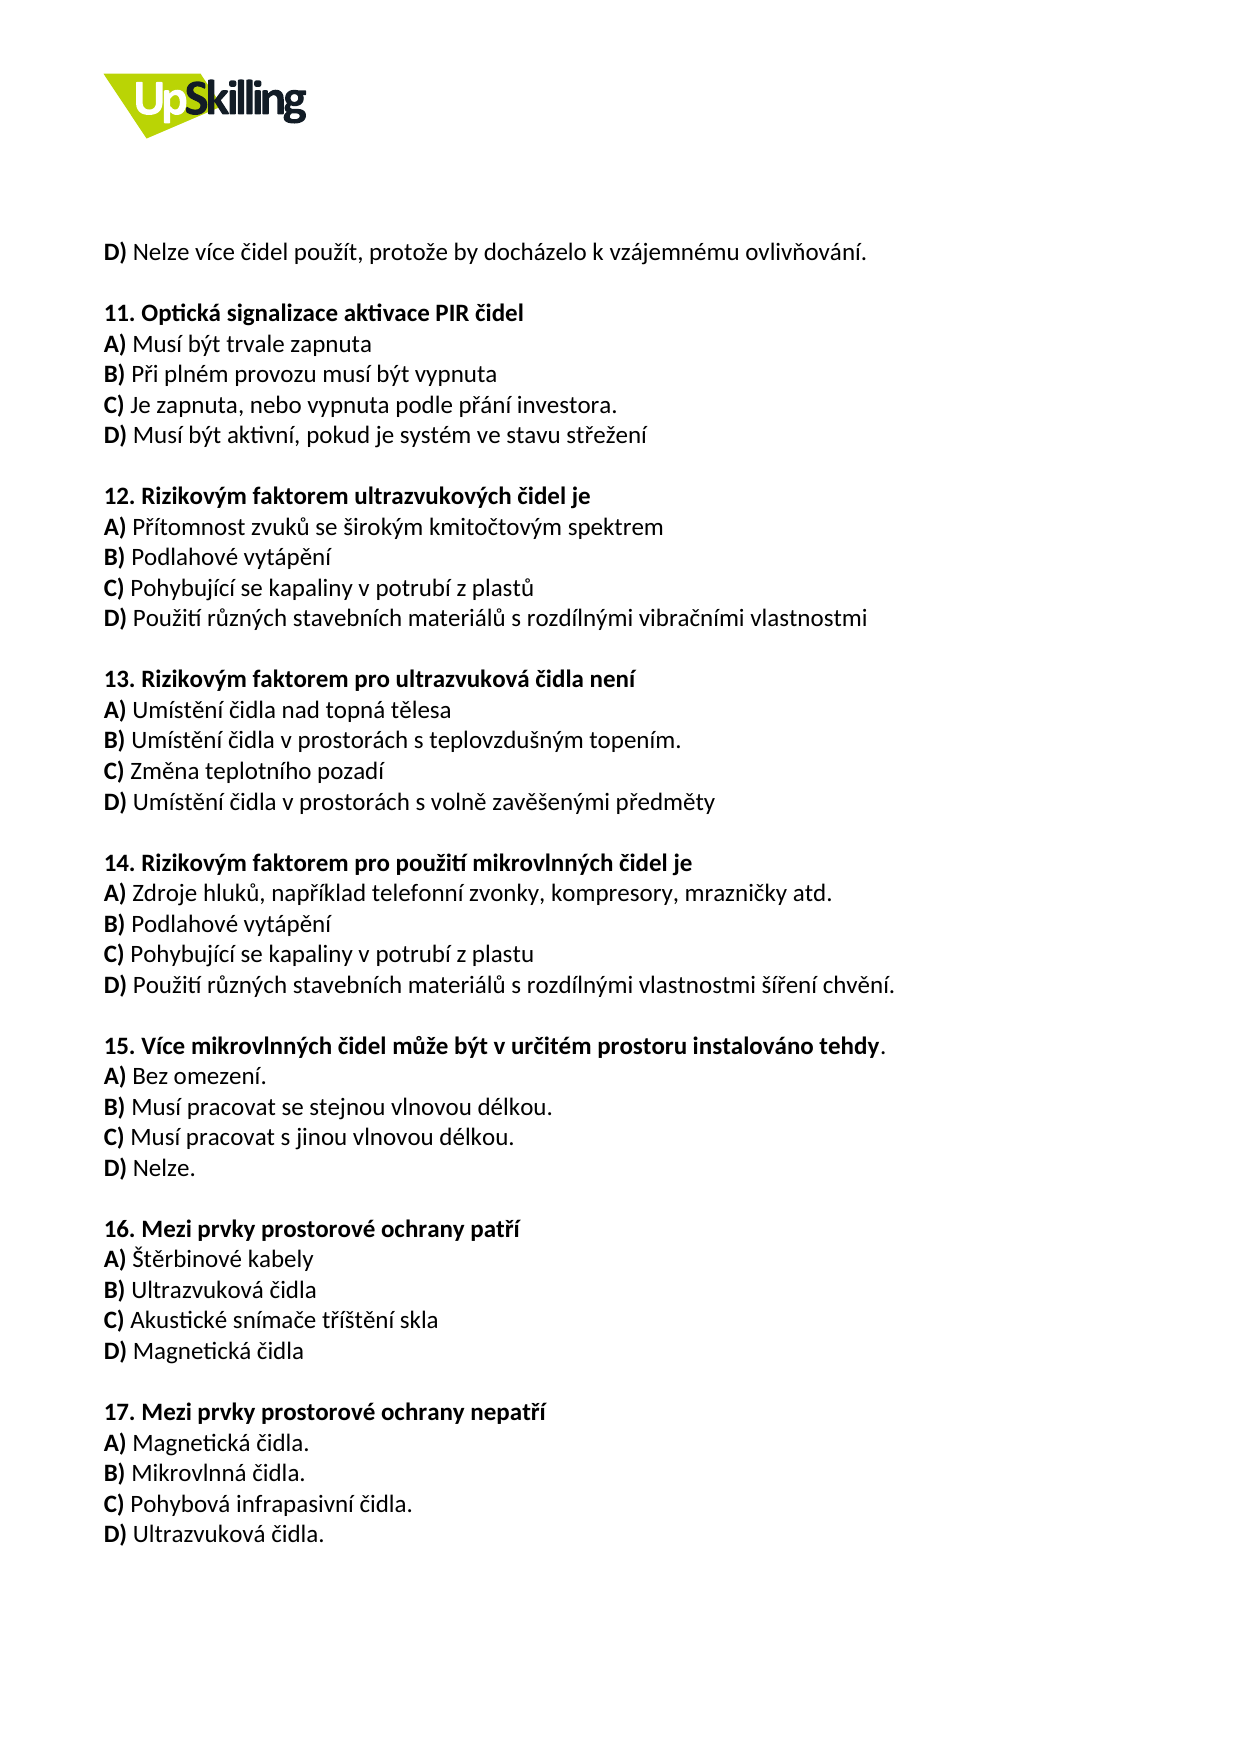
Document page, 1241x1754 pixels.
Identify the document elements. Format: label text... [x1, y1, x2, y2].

text 13. Rizikovým faktorem pro ultrazvuková čidla není [103, 664, 1093, 694]
text B) Musí pracovat se stejnou vlnovou délkou. [103, 1091, 1093, 1121]
text C) Akustické snímače tříštění skla [103, 1304, 1093, 1335]
text C) Pohybová infrapasivní čidla. [103, 1488, 1093, 1518]
text A) Magnetická čidla. [103, 1427, 1093, 1457]
text B) Ultrazvuková čidla [103, 1274, 1093, 1304]
text B) Mikrovlnná čidla. [103, 1457, 1093, 1488]
text 14. Rizikovým faktorem pro použití mikrovlnných čidel je [103, 847, 1093, 877]
text D) Musí být aktivní, pokud je systém ve stavu střežení [103, 419, 1093, 450]
text 16. Mezi prvky prostorové ochrany patří [103, 1213, 1093, 1243]
text C) Je zapnuta, nebo vypnuta podle přání investora. [103, 389, 1093, 419]
text A) Musí být trvale zapnuta [103, 328, 1093, 358]
text B) Při plném provozu musí být vypnuta [103, 358, 1093, 389]
text 12. Rizikovým faktorem ultrazvukových čidel je [103, 481, 1093, 511]
text D) Umístění čidla v prostorách s volně zavěšenými předměty [103, 786, 1093, 816]
text C) Změna teplotního pozadí [103, 755, 1093, 786]
text C) Musí pracovat s jinou vlnovou délkou. [103, 1121, 1093, 1152]
text D) Použití různých stavebních materiálů s rozdílnými vlastnostmi šíření chvění. [103, 969, 1093, 999]
text 15. Více mikrovlnných čidel může být v určitém prostoru instalováno tehdy. [103, 1030, 1093, 1060]
text D) Magnetická čidla [103, 1335, 1093, 1366]
text B) Podlahové vytápění [103, 542, 1093, 572]
text C) Pohybující se kapaliny v potrubí z plastu [103, 938, 1093, 969]
text D) Použití různých stavebních materiálů s rozdílnými vibračními vlastnostmi [103, 603, 1093, 633]
text A) Bez omezení. [103, 1060, 1093, 1091]
text 11. Optická signalizace aktivace PIR čidel [103, 297, 1093, 328]
text A) Umístění čidla nad topná tělesa [103, 694, 1093, 725]
text D) Ultrazvuková čidla. [103, 1518, 1093, 1549]
text D) Nelze více čidel použít, protože by docházelo k vzájemnému ovlivňování. [103, 236, 1093, 267]
text B) Podlahové vytápění [103, 908, 1093, 938]
text A) Zdroje hluků, například telefonní zvonky, kompresory, mrazničky atd. [103, 877, 1093, 908]
text B) Umístění čidla v prostorách s teplovzdušným topením. [103, 725, 1093, 755]
text D) Nelze. [103, 1152, 1093, 1182]
text A) Přítomnost zvuků se širokým kmitočtovým spektrem [103, 511, 1093, 542]
text 17. Mezi prvky prostorové ochrany nepatří [103, 1396, 1093, 1427]
text C) Pohybující se kapaliny v potrubí z plastů [103, 572, 1093, 603]
text A) Štěrbinové kabely [103, 1243, 1093, 1274]
